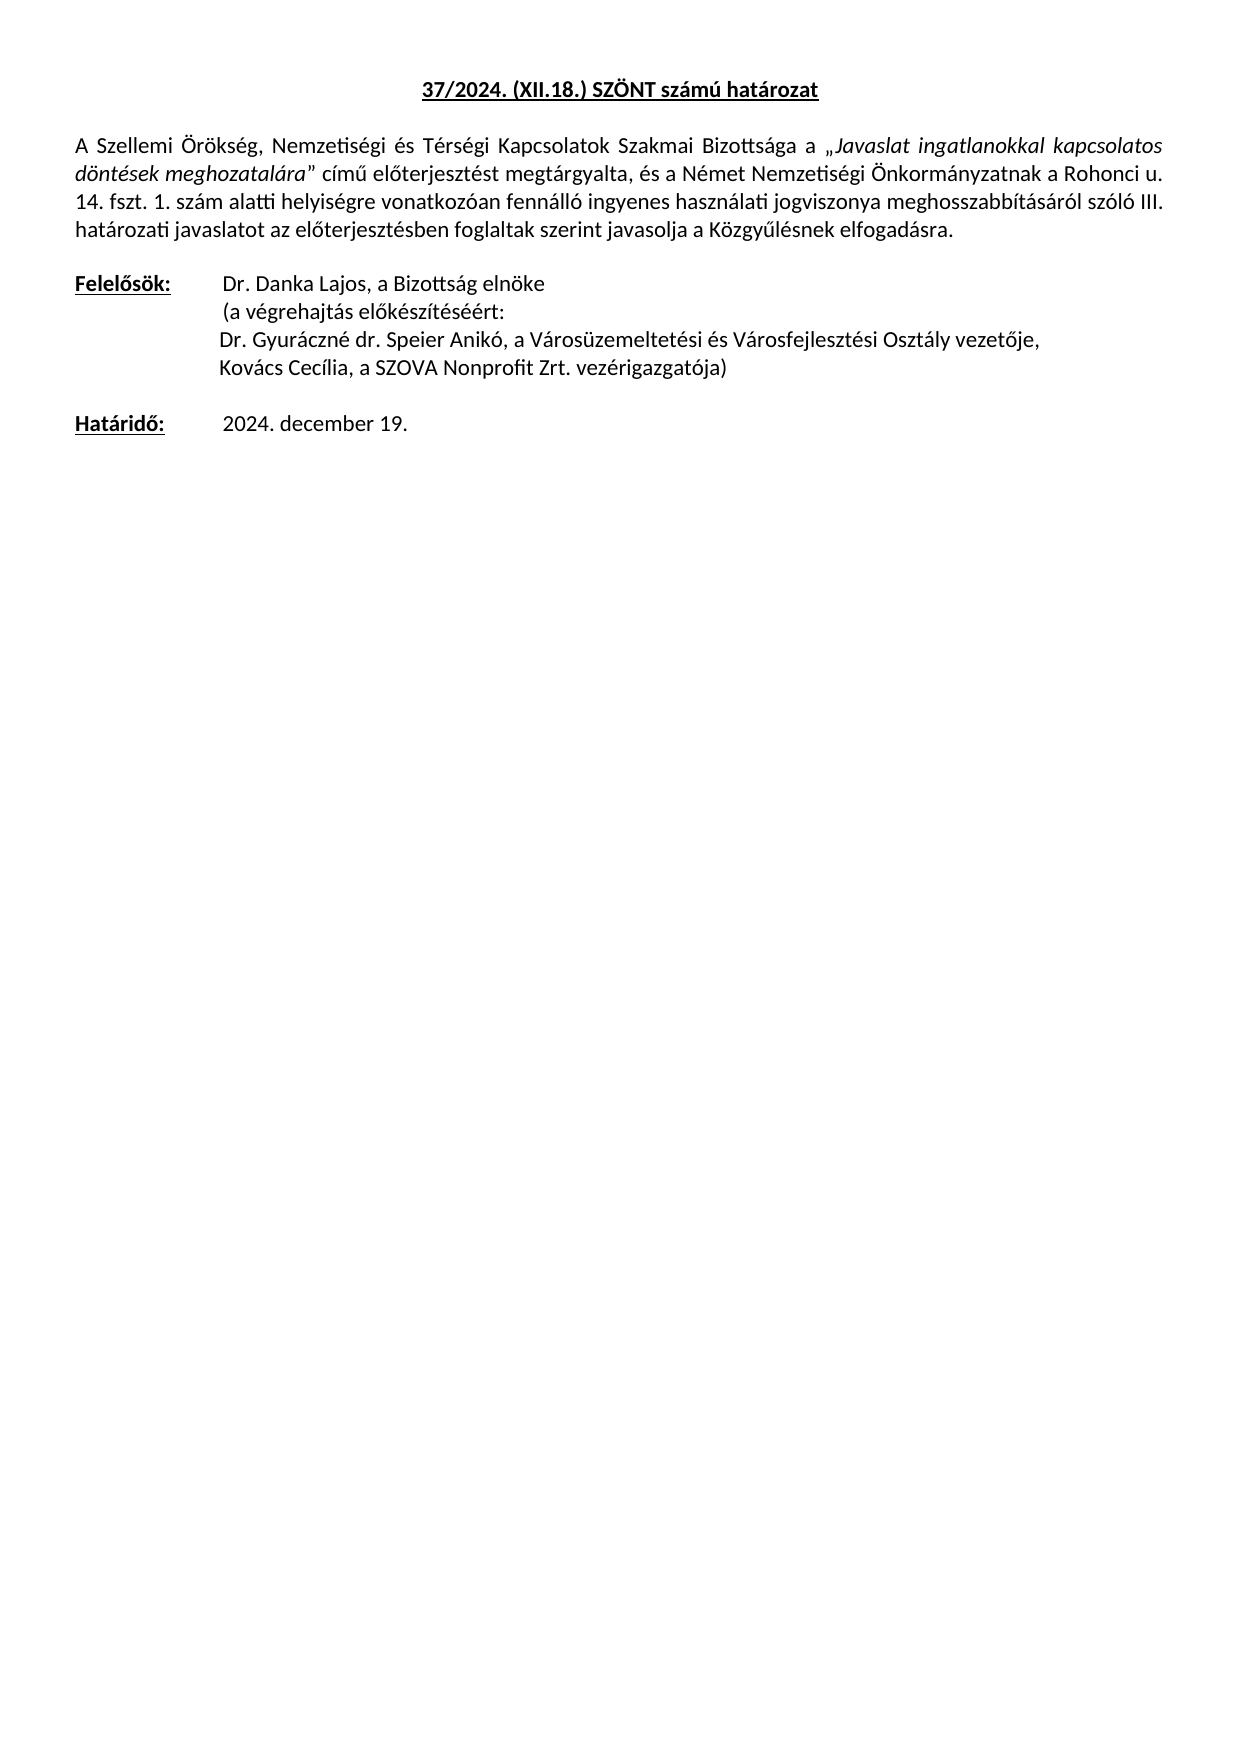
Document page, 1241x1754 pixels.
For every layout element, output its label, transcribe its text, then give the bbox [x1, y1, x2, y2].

text 37/2024. (XII.18.) SZÖNT számú határozat [75, 75, 1165, 103]
text Felelősök: Dr. Danka Lajos, a Bizottság elnöke [75, 269, 1165, 297]
text (a végrehajtás előkészítéséért: [75, 297, 1165, 326]
text Dr. Gyuráczné dr. Speier Anikó, a Városüzemeltetési és Városfejlesztési Osztály vezetője, [75, 326, 1165, 353]
text Határidő: 2024. december 19. [75, 409, 1165, 438]
text A Szellemi Örökség, Nemzetiségi és Térségi Kapcsolatok Szakmai Bizottsága a „Javaslat ingatlanokkal kapcsolatos döntések meghozatalára” című előterjesztést megtárgyalta, és a Német Nemzetiségi Önkormányzatnak a Rohonci u. 14. fszt. 1. szám alatti helyiségre vonatkozóan fennálló ingyenes használati jogviszonya meghosszabbításáról szóló III. határozati javaslatot az előterjesztésben foglaltak szerint javasolja a Közgyűlésnek elfogadásra. [75, 131, 1165, 243]
text Kovács Cecília, a SZOVA Nonprofit Zrt. vezérigazgatója) [75, 353, 1165, 382]
